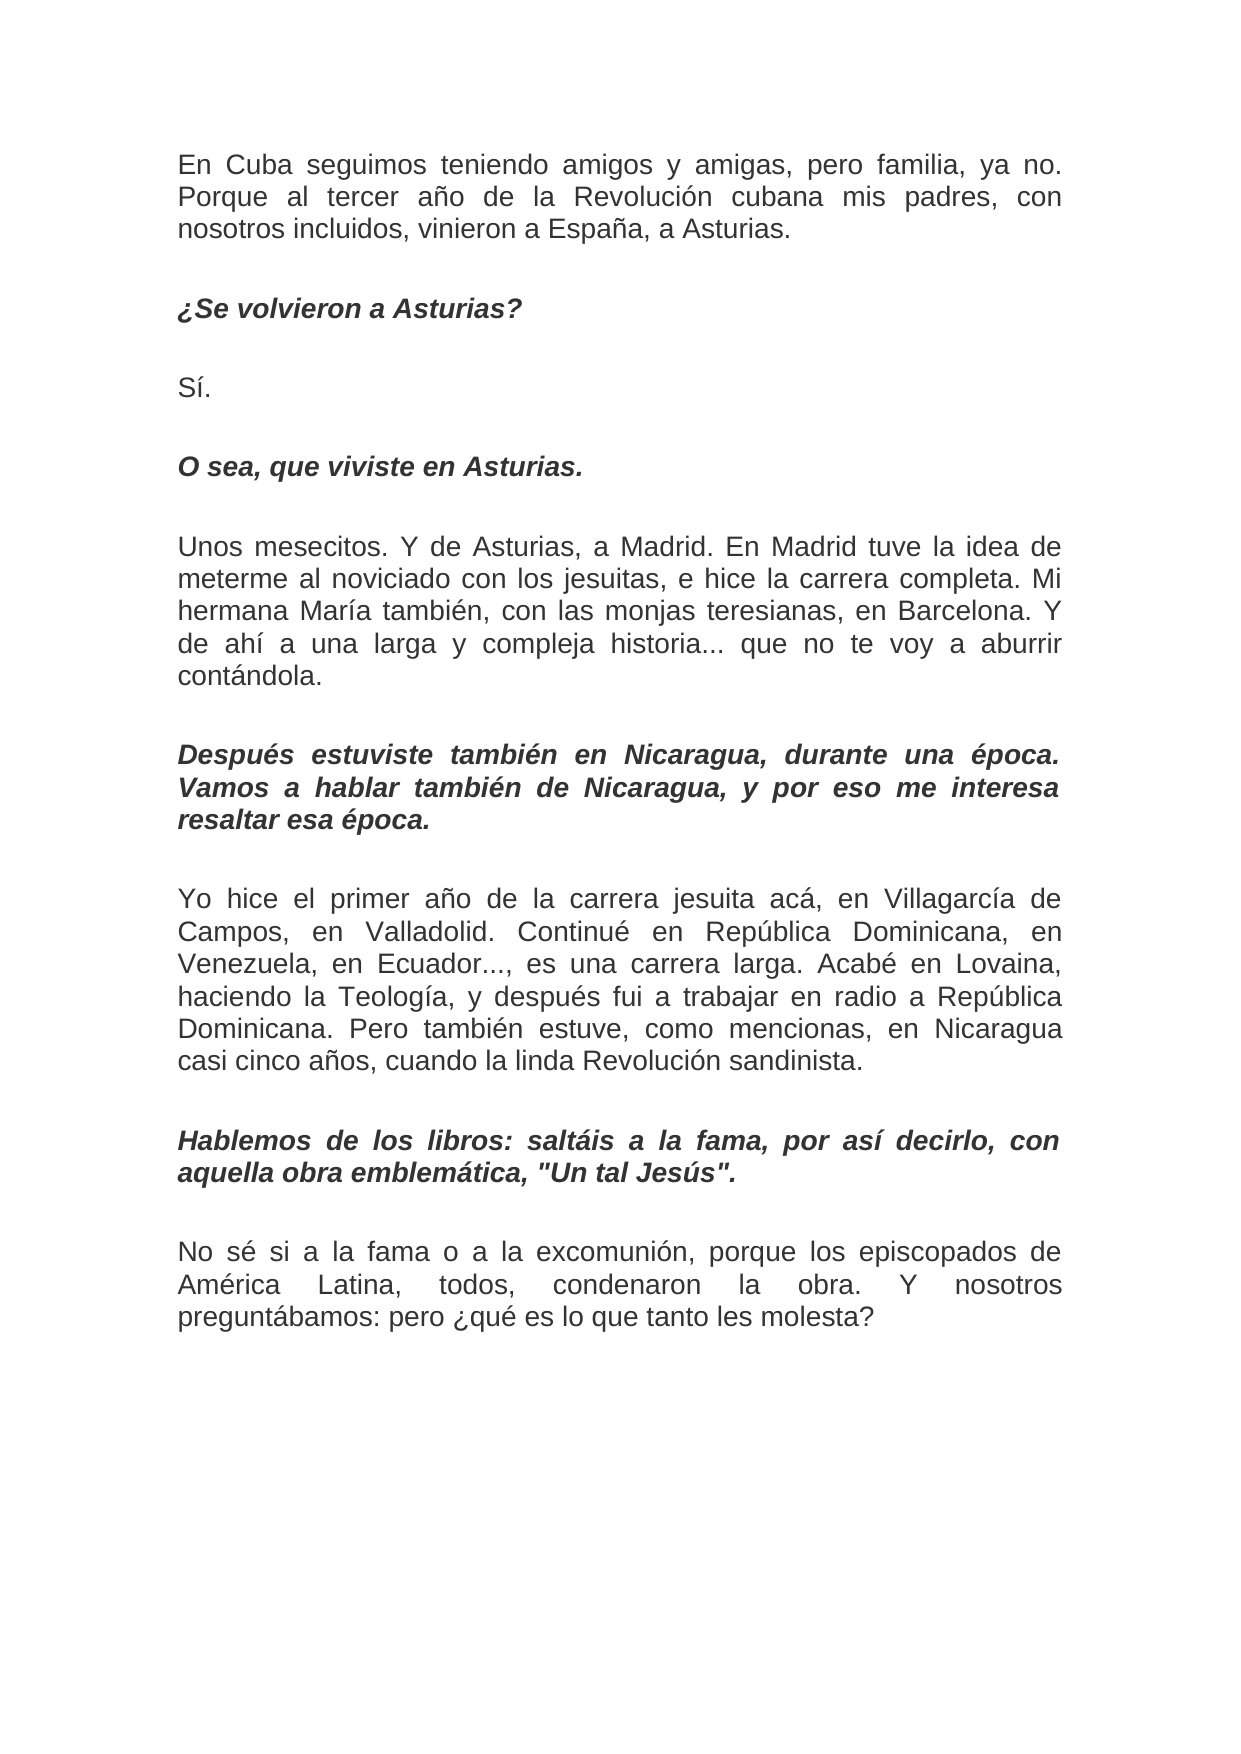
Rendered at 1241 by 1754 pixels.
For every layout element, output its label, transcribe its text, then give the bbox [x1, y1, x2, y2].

text ¿Se volvieron a Asturias? [177, 292, 1063, 324]
text Yo hice el primer año de la carrera jesuita acá, en Villagarcía de Campos, en Valladolid. Continué en República Dominicana, en Venezuela, en Ecuador..., es una carrera larga. Acabé en Lovaina, haciendo la Teología, y después fui a trabajar en radio a República Dominicana. Pero también estuve, como mencionas, en Nicaragua casi cinco años, cuando la linda Revolución sandinista. [177, 882, 1063, 1077]
text Sí. [177, 371, 1063, 403]
text O sea, que viviste en Asturias. [177, 450, 1063, 483]
text Después estuviste también en Nicaragua, durante una época. Vamos a hablar también de Nicaragua, y por eso me interesa resaltar esa época. [177, 738, 1063, 836]
text Hablemos de los libros: saltáis a la fama, por así decirlo, con aquella obra emblemática, "Un tal Jesús". [177, 1124, 1063, 1188]
text Unos mesecitos. Y de Asturias, a Madrid. En Madrid tuve la idea de meterme al noviciado con los jesuitas, e hice la carrera completa. Mi hermana María también, con las monjas teresianas, en Barcelona. Y de ahí a una larga y compleja historia... que no te voy a aburrir contándola. [177, 529, 1063, 691]
text En Cuba seguimos teniendo amigos y amigas, pero familia, ya no. Porque al tercer año de la Revolución cubana mis padres, con nosotros incluidos, vinieron a España, a Asturias. [177, 148, 1063, 245]
text No sé si a la fama o a la excomunión, porque los episcopados de América Latina, todos, condenaron la obra. Y nosotros preguntábamos: pero ¿qué es lo que tanto les molesta? [177, 1235, 1063, 1332]
